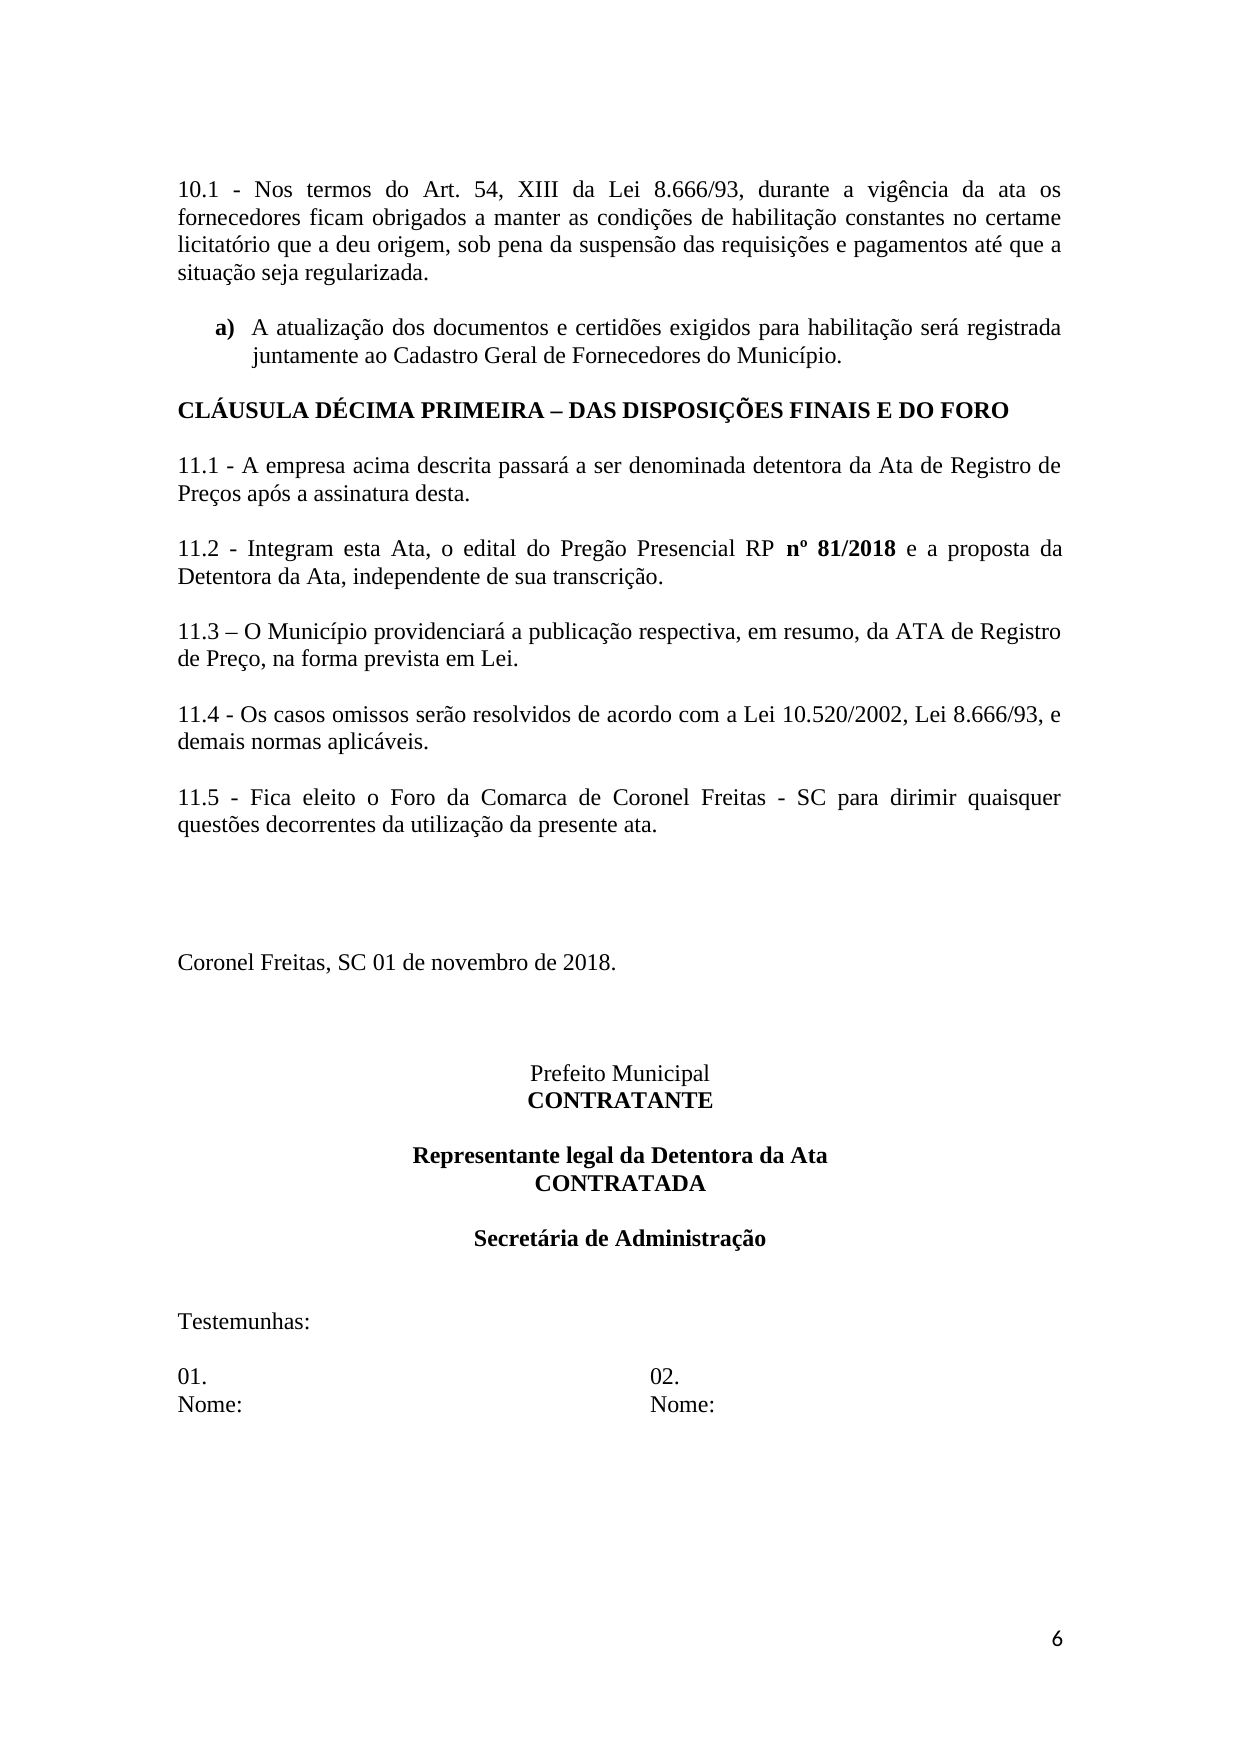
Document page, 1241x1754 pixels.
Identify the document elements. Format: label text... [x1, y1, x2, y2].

text 11.3 – O Município providenciará a publicação respectiva, em resumo, da ATA de Registro de Preço, na forma prevista em Lei. [177, 617, 1063, 672]
text 11.4 - Os casos omissos serão resolvidos de acordo com a Lei 10.520/2002, Lei 8.666/93, e demais normas aplicáveis. [177, 700, 1063, 755]
text Representante legal da Detentora da Ata [177, 1141, 1063, 1169]
text Secretária de Administração [177, 1224, 1063, 1252]
text CONTRATADA [177, 1169, 1063, 1197]
text Testemunhas: [177, 1307, 1063, 1334]
text 11.2 - Integram esta Ata, o edital do Pregão Presencial RP nº 81/2018 e a proposta da Detentora da Ata, independente de sua transcrição. [177, 534, 1063, 589]
text CONTRATANTE [177, 1086, 1063, 1114]
text 11.1 - A empresa acima descrita passará a ser denominada detentora da Ata de Registro de Preços após a assinatura desta. [177, 451, 1063, 506]
text 11.5 - Fica eleito o Foro da Comarca de Coronel Freitas - SC para dirimir quaisquer questões decorrentes da utilização da presente ata. [177, 782, 1063, 838]
text Prefeito Municipal [177, 1058, 1063, 1086]
text Coronel Freitas, SC 01 de novembro de 2018. [177, 948, 1063, 976]
list A atualização dos documentos e certidões exigidos para habilitação será registrada juntamente ao Cadastro Geral de Fornecedores do Município. [215, 313, 1063, 368]
text 10.1 - Nos termos do Art. 54, XIII da Lei 8.666/93, durante a vigência da ata os fornecedores ficam obrigados a manter as condições de habilitação constantes no certame licitatório que a deu origem, sob pena da suspensão das requisições e pagamentos até que a situação seja regularizada. [177, 175, 1063, 286]
text Nome: Nome: [177, 1390, 1063, 1417]
text 01. 02. [177, 1362, 1063, 1390]
text CLÁUSULA DÉCIMA PRIMEIRA – DAS DISPOSIÇÕES FINAIS E DO FORO [177, 396, 1063, 424]
